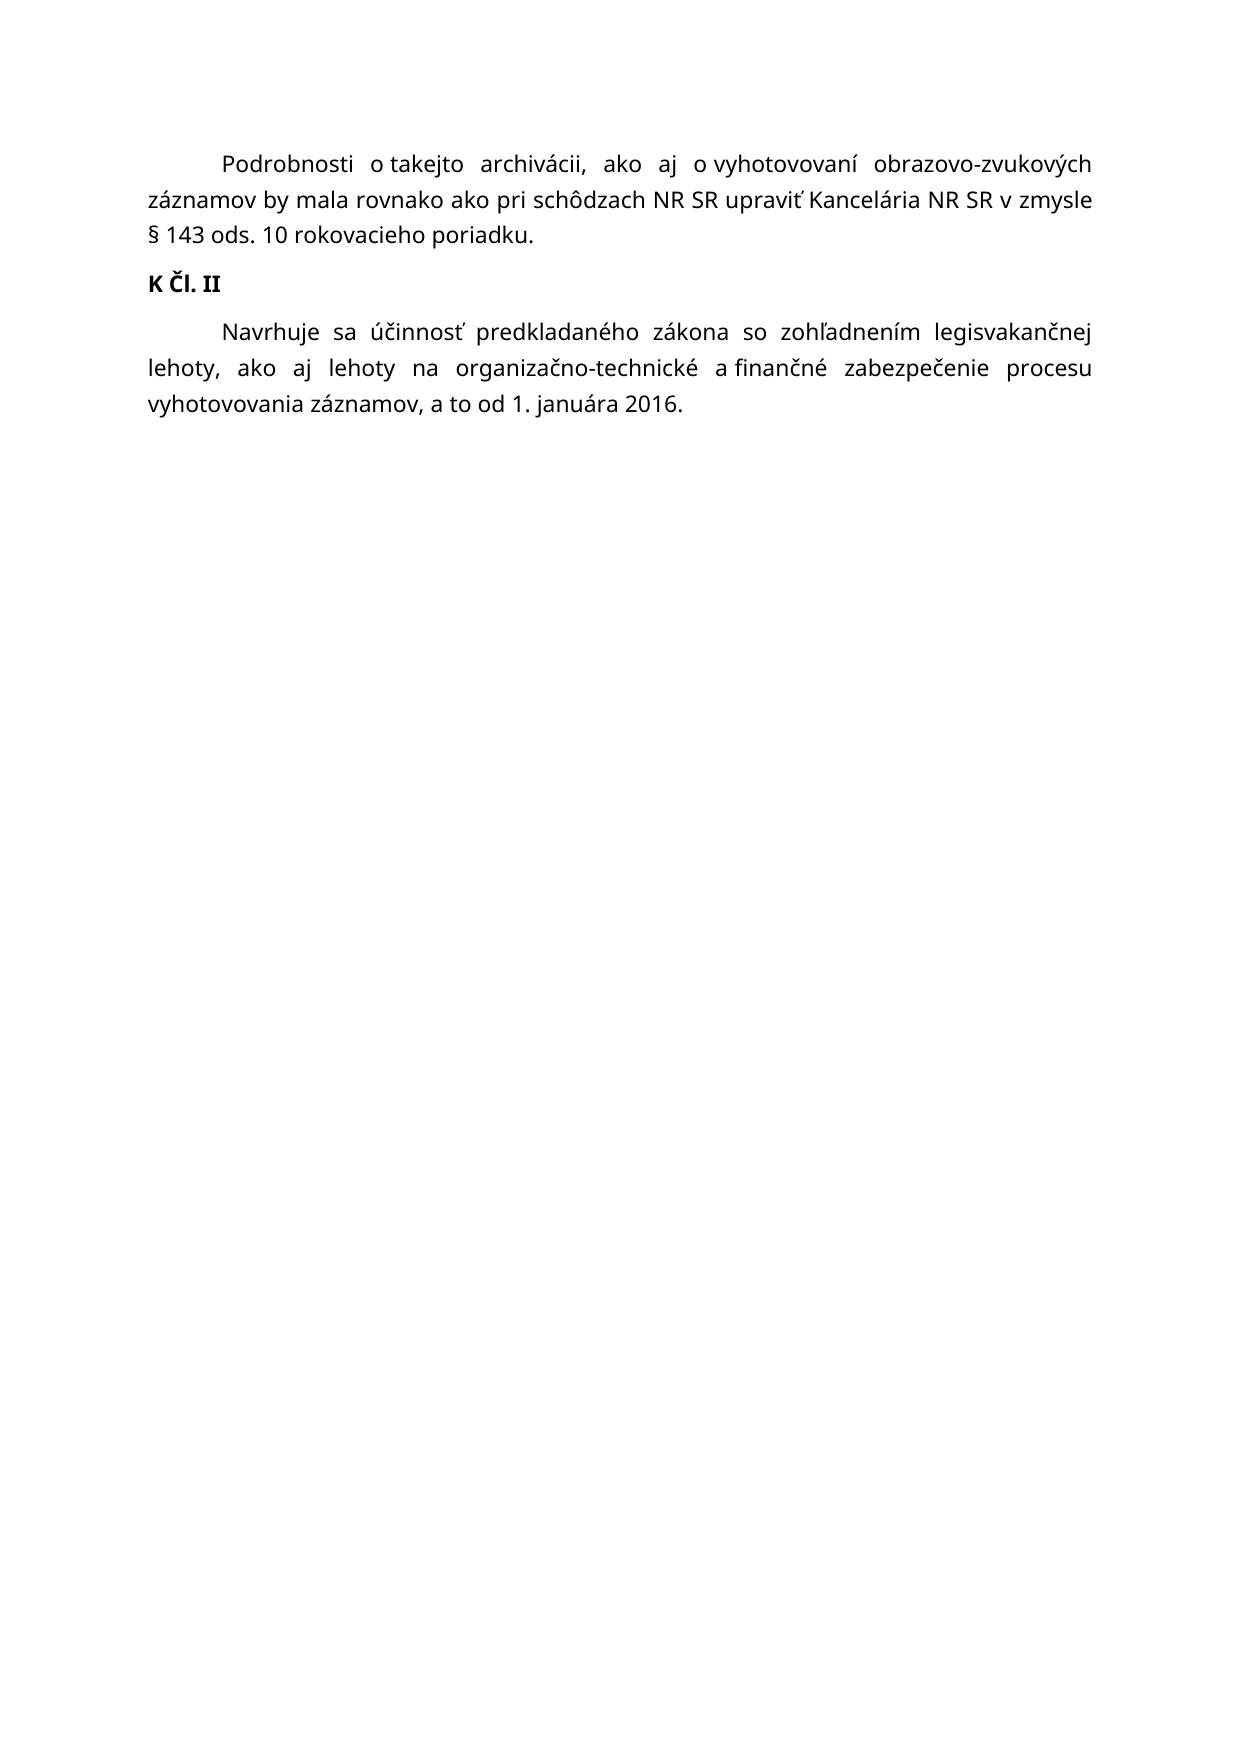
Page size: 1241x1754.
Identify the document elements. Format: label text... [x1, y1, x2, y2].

text K Čl. II [148, 268, 1093, 299]
text Navrhuje sa účinnosť predkladaného zákona so zohľadnením legisvakančnej lehoty, ako aj lehoty na organizačno-technické a finančné zabezpečenie procesu vyhotovovania záznamov, a to od 1. januára 2016. [148, 316, 1093, 419]
text Podrobnosti o takejto archivácii, ako aj o vyhotovovaní obrazovo-zvukových záznamov by mala rovnako ako pri schôdzach NR SR upraviť Kancelária NR SR v zmysle § 143 ods. 10 rokovacieho poriadku. [148, 148, 1093, 251]
